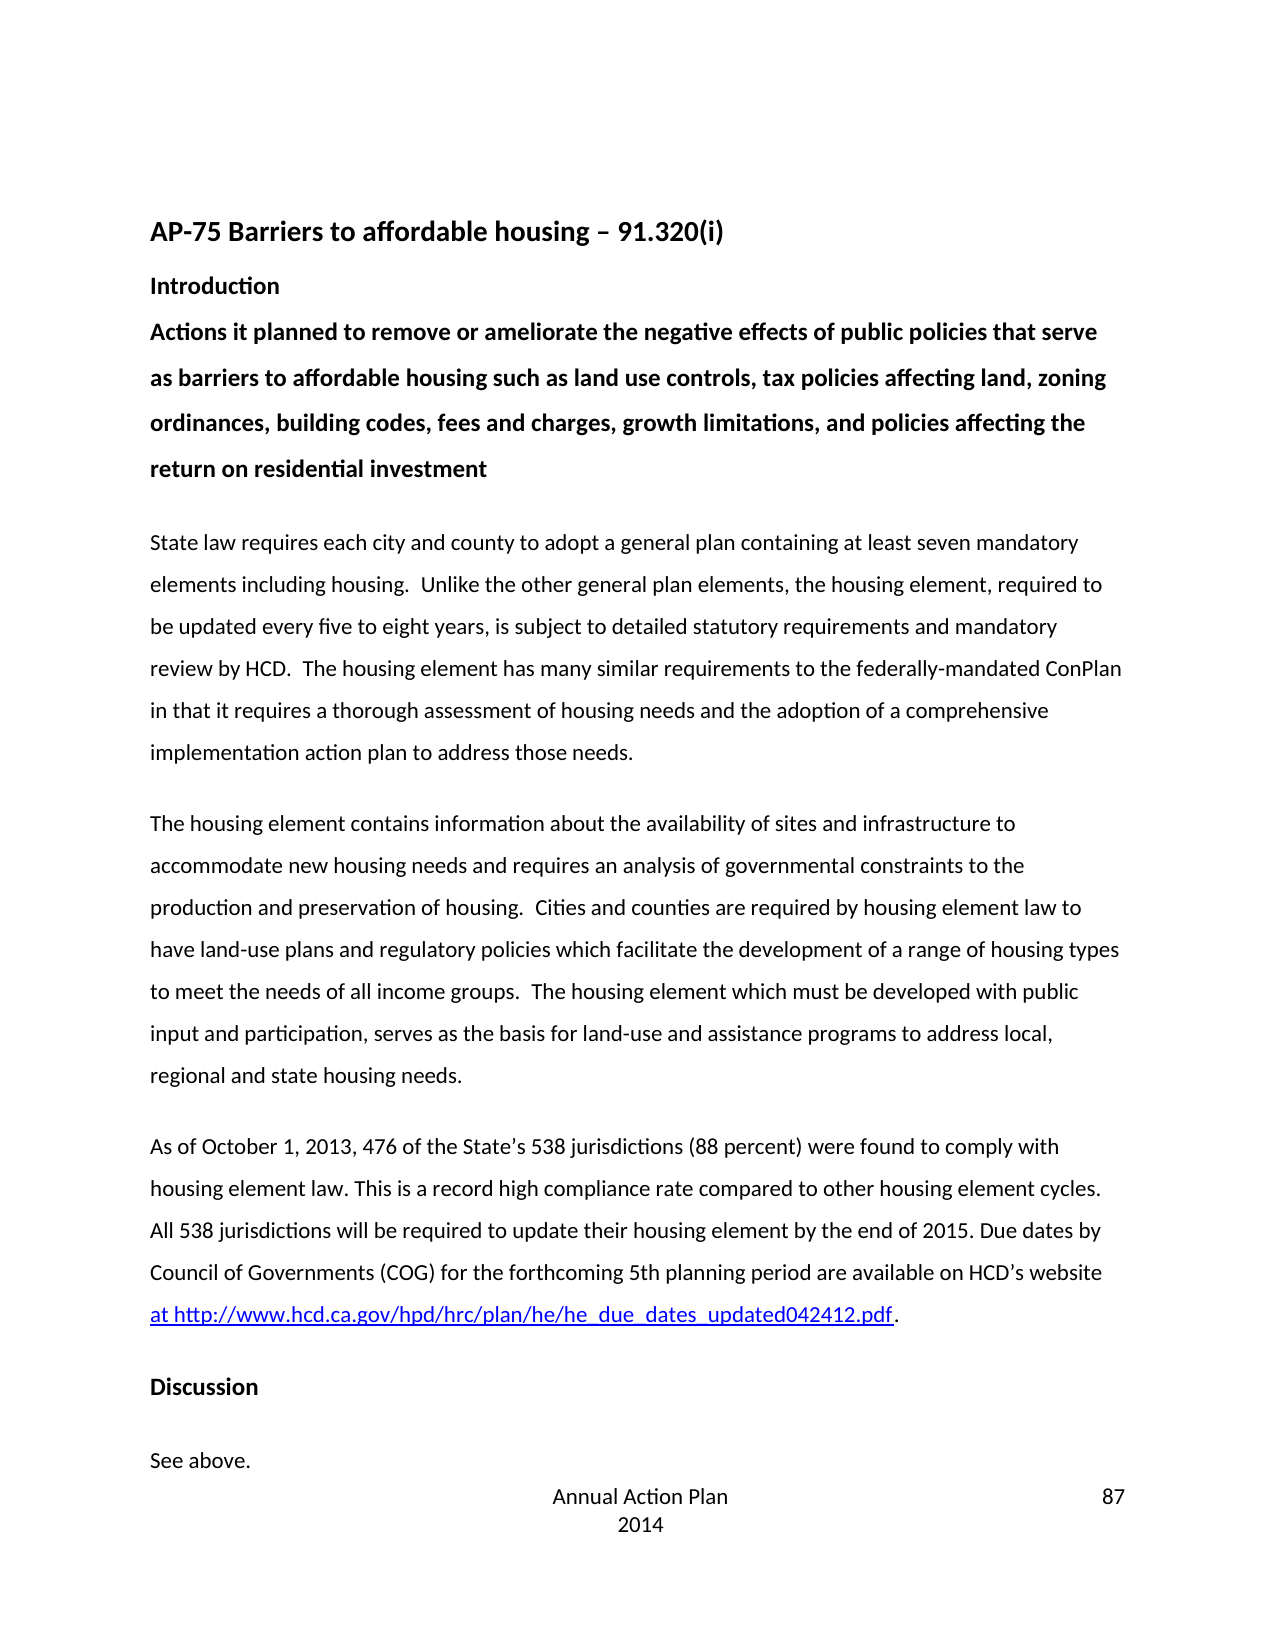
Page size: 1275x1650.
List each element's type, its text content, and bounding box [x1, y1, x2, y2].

text Actions it planned to remove or ameliorate the negative effects of public policies that serve as barriers to affordable housing such as land use controls, tax policies affecting land, zoning ordinances, building codes, fees and charges, growth limitations, and policies affecting the return on residential investment [150, 316, 1125, 484]
text State law requires each city and county to adopt a general plan containing at least seven mandatory elements including housing. Unlike the other general plan elements, the housing element, required to be updated every five to eight years, is subject to detailed statutory requirements and mandatory review by HCD. The housing element has many similar requirements to the federally-mandated ConPlan in that it requires a thorough assessment of housing needs and the adoption of a comprehensive implementation action plan to address those needs. [150, 528, 1125, 766]
text The housing element contains information about the availability of sites and infrastructure to accommodate new housing needs and requires an analysis of governmental constraints to the production and preservation of housing. Cities and counties are required by housing element law to have land-use plans and regulatory policies which facilitate the development of a range of housing types to meet the needs of all income groups. The housing element which must be developed with public input and participation, serves as the basis for land-use and assistance programs to address local, regional and state housing needs. [150, 809, 1125, 1089]
subtitle AP-75 Barriers to affordable housing – 91.320(i) [150, 213, 1125, 248]
text Discussion [150, 1371, 1125, 1402]
subtitle Introduction [150, 270, 1125, 301]
text See above. [150, 1446, 1125, 1474]
text As of October 1, 2013, 476 of the State’s 538 jurisdictions (88 percent) were found to comply with housing element law. This is a record high compliance rate compared to other housing element cycles. All 538 jurisdictions will be required to update their housing element by the end of 2015. Due dates by Council of Governments (COG) for the forthcoming 5th planning period are available on HCD’s website at http://www.hcd.ca.gov/hpd/hrc/plan/he/he_due_dates_updated042412.pdf. [150, 1132, 1125, 1328]
